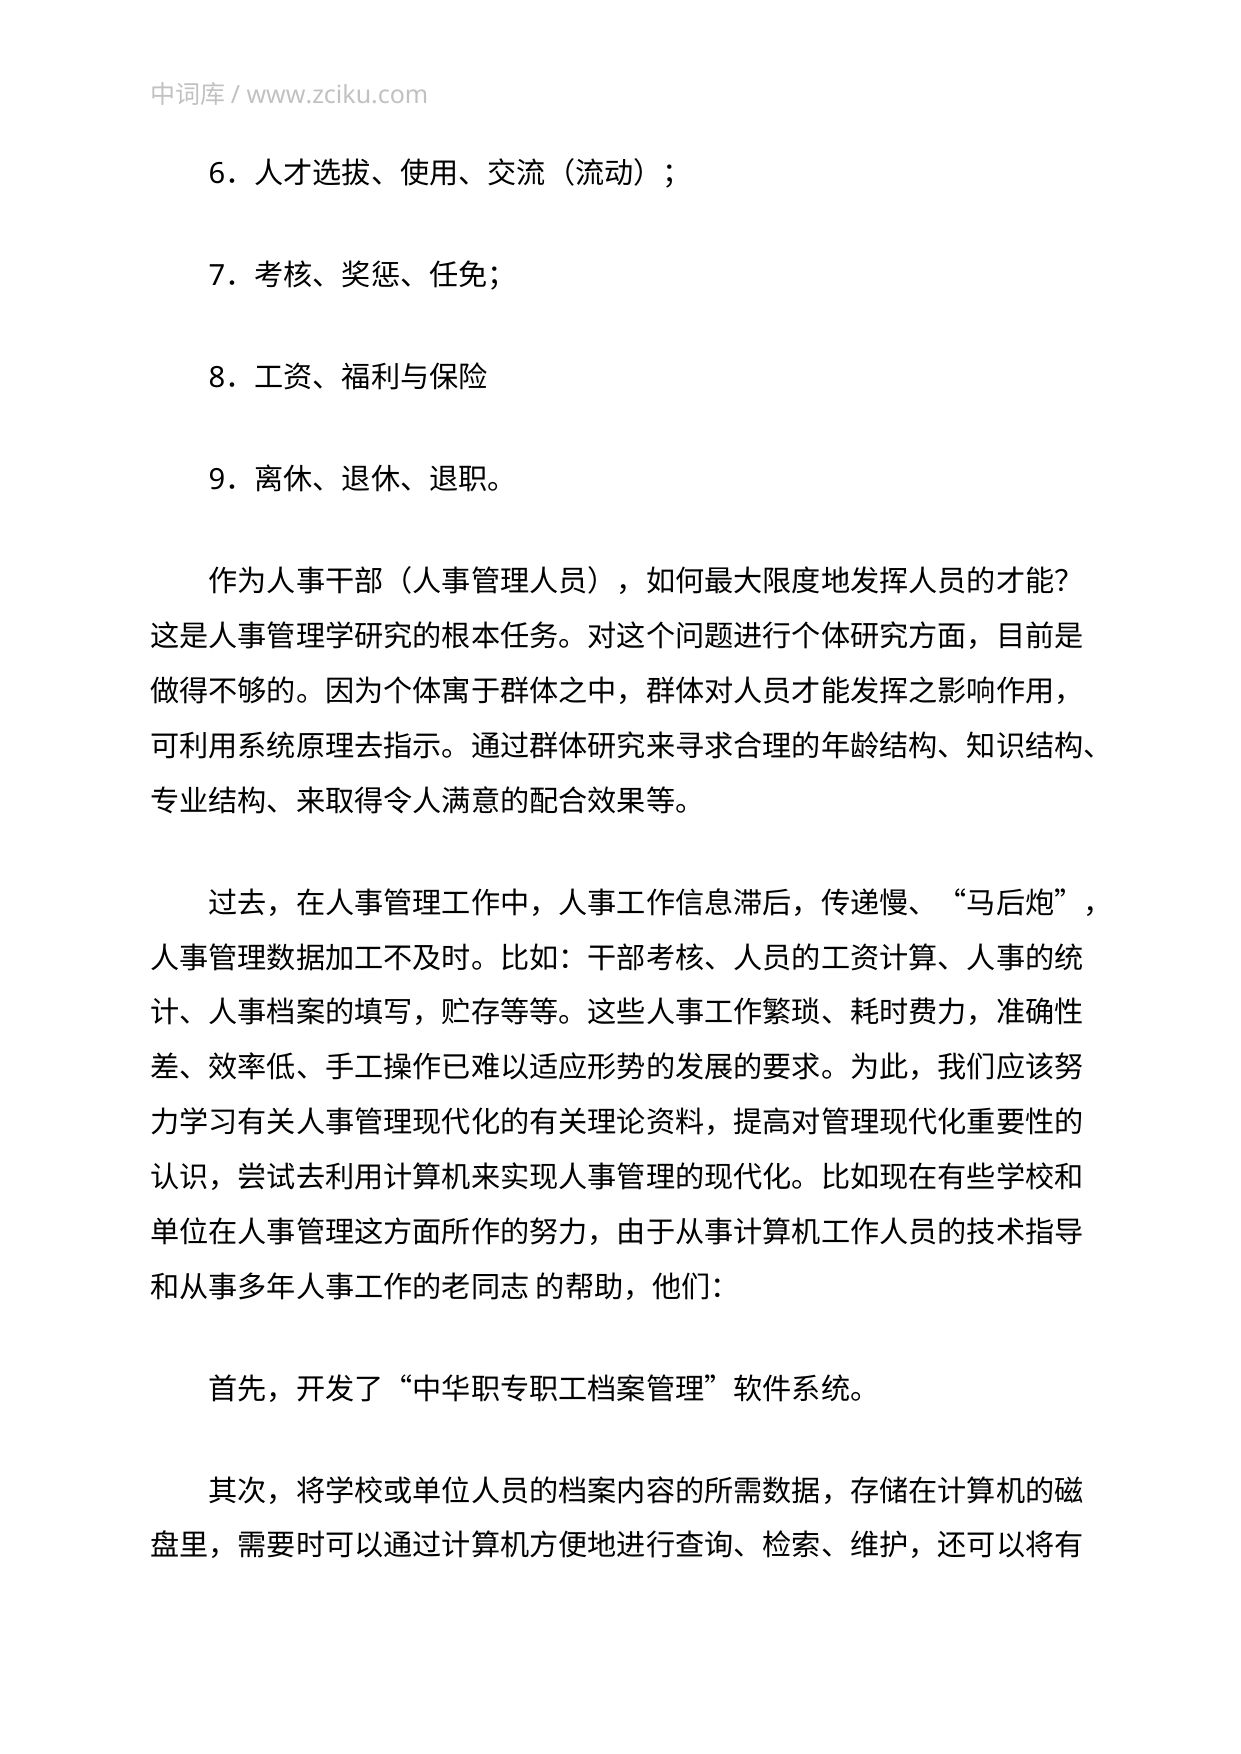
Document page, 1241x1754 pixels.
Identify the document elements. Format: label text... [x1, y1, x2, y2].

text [150, 1467, 1090, 1564]
text 6．人才选拔、使用、交流（流动）； [150, 150, 1090, 192]
text 作为人事干部（人事管理人员），如何最大限度地发挥人员的才能？这是人事管理学研究的根本任务。对这个问题进行个体研究方面，目前是做得不够的。因为个体寓于群体之中，群体对人员才能发挥之影响作用，可利用系统原理去指示。通过群体研究来寻求合理的年龄结构、知识结构、专业结构、来取得令人满意的配合效果等。 [150, 558, 1090, 820]
text 8．工资、福利与保险 [150, 354, 1090, 396]
text 过去，在人事管理工作中，人事工作信息滞后，传递慢、“马后炮”，人事管理数据加工不及时。比如：干部考核、人员的工资计算、人事的统计、人事档案的填写，贮存等等。这些人事工作繁琐、耗时费力，准确性差、效率低、手工操作已难以适应形势的发展的要求。为此，我们应该努力学习有关人事管理现代化的有关理论资料，提高对管理现代化重要性的认识，尝试去利用计算机来实现人事管理的现代化。比如现在有些学校和单位在人事管理这方面所作的努力，由于从事计算机工作人员的技术指导和从事多年人事工作的老同志 的帮助，他们： [150, 879, 1090, 1306]
text 9．离休、退休、退职。 [150, 456, 1090, 498]
text 首先，开发了“中华职专职工档案管理”软件系统。 [150, 1365, 1090, 1408]
text 7．考核、奖惩、任免； [150, 252, 1090, 294]
